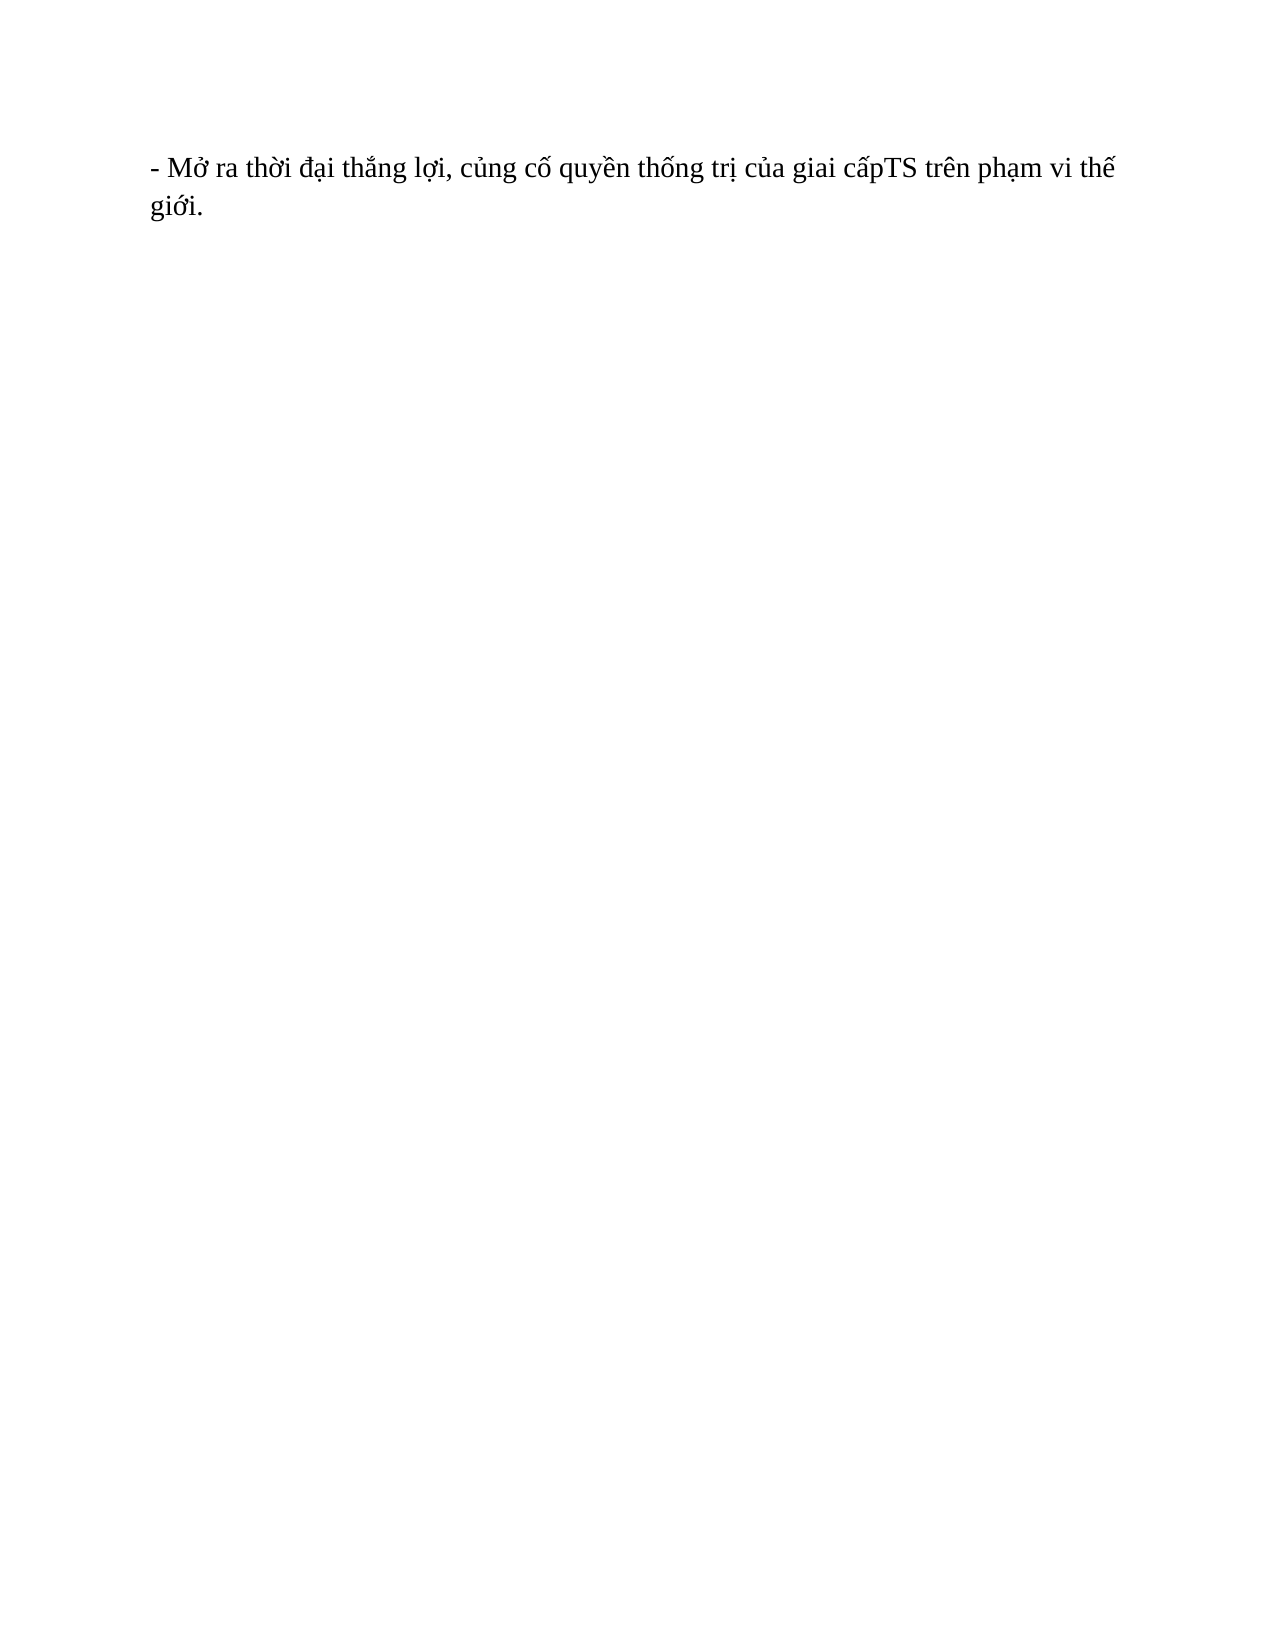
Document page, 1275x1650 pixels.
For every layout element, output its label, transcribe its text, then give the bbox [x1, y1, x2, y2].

text - Mở ra thời đại thắng lợi, củng cố quyền thống trị của giai cấpTS trên phạm vi thế giới. [150, 150, 1125, 222]
